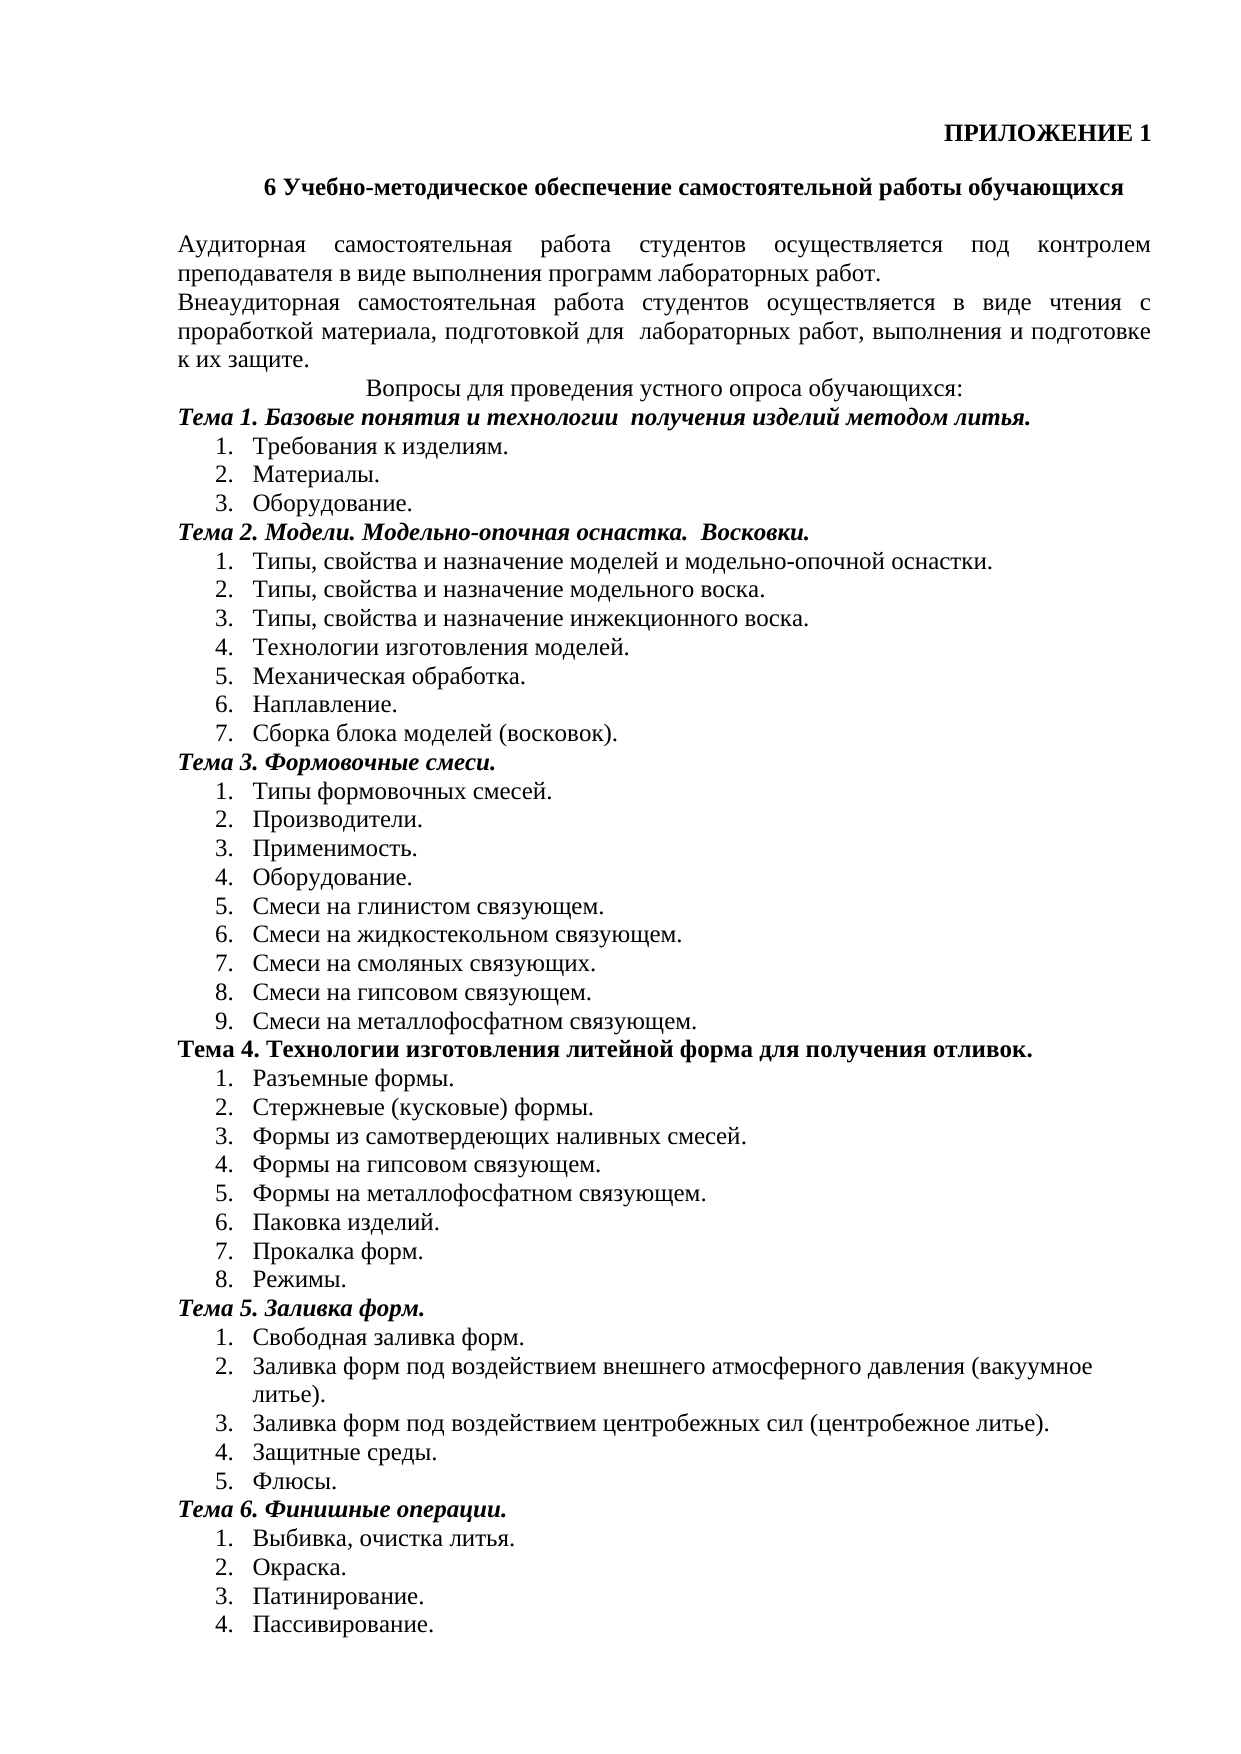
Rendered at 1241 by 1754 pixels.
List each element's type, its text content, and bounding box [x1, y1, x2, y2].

list Паковка изделий. [215, 1207, 1152, 1236]
text Тема 5. Заливка форм. [177, 1293, 1152, 1322]
list Разъемные формы. [215, 1063, 1152, 1092]
list Оборудование. [215, 862, 1152, 891]
list Заливка форм под воздействием внешнего атмосферного давления (вакуумное литье). [215, 1351, 1152, 1408]
list Прокалка форм. [215, 1236, 1152, 1264]
list Пассивирование. [215, 1609, 1152, 1638]
list Формы на металлофосфатном связующем. [215, 1178, 1152, 1207]
list Смеси на смоляных связующих. [215, 948, 1152, 977]
list Наплавление. [215, 689, 1152, 718]
list Формы из самотвердеющих наливных смесей. [215, 1121, 1152, 1149]
list Смеси на металлофосфатном связующем. [215, 1006, 1152, 1034]
text Внеаудиторная самостоятельная работа студентов осуществляется в виде чтения с проработкой материала, подготовкой для лабораторных работ, выполнения и подготовке к их защите. [177, 287, 1152, 373]
list Типы, свойства и назначение моделей и модельно-опочной оснастки. [215, 546, 1152, 574]
list Сборка блока моделей (восковок). [215, 718, 1152, 747]
list Типы формовочных смесей. [215, 776, 1152, 804]
list Технологии изготовления моделей. [215, 632, 1152, 661]
text Аудиторная самостоятельная работа студентов осуществляется под контролем преподавателя в виде выполнения программ лабораторных работ. [177, 229, 1152, 287]
list Смеси на гипсовом связующем. [215, 977, 1152, 1006]
list Режимы. [215, 1264, 1152, 1293]
list Типы, свойства и назначение инжекционного воска. [215, 603, 1152, 632]
list Формы на гипсовом связующем. [215, 1149, 1152, 1178]
list Механическая обработка. [215, 661, 1152, 689]
text Тема 1. Базовые понятия и технологии получения изделий методом литья. [177, 402, 1152, 431]
list Требования к изделиям. [215, 431, 1152, 459]
list Оборудование. [215, 488, 1152, 517]
list Смеси на глинистом связующем. [215, 891, 1152, 919]
text Тема 4. Технологии изготовления литейной форма для получения отливок. [177, 1034, 1152, 1063]
text Вопросы для проведения устного опроса обучающихся: [177, 373, 1152, 402]
list Применимость. [215, 833, 1152, 862]
list Типы, свойства и назначение модельного воска. [215, 574, 1152, 603]
list Патинирование. [215, 1581, 1152, 1609]
list Стержневые (кусковые) формы. [215, 1092, 1152, 1121]
text ПРИЛОЖЕНИЕ 1 [177, 118, 1152, 147]
list Материалы. [215, 459, 1152, 488]
list Производители. [215, 804, 1152, 833]
list Выбивка, очистка литья. [215, 1523, 1152, 1552]
text Тема 6. Финишные операции. [177, 1494, 1152, 1523]
text Тема 3. Формовочные смеси. [177, 747, 1152, 776]
list Флюсы. [215, 1466, 1152, 1494]
text 6 Учебно-методическое обеспечение самостоятельной работы обучающихся [177, 172, 1152, 201]
list Окраска. [215, 1552, 1152, 1581]
text Тема 2. Модели. Модельно-опочная оснастка. Восковки. [177, 517, 1152, 546]
list Свободная заливка форм. [215, 1322, 1152, 1351]
list Заливка форм под воздействием центробежных сил (центробежное литье). [215, 1408, 1152, 1437]
list Смеси на жидкостекольном связующем. [215, 919, 1152, 948]
list Защитные среды. [215, 1437, 1152, 1466]
